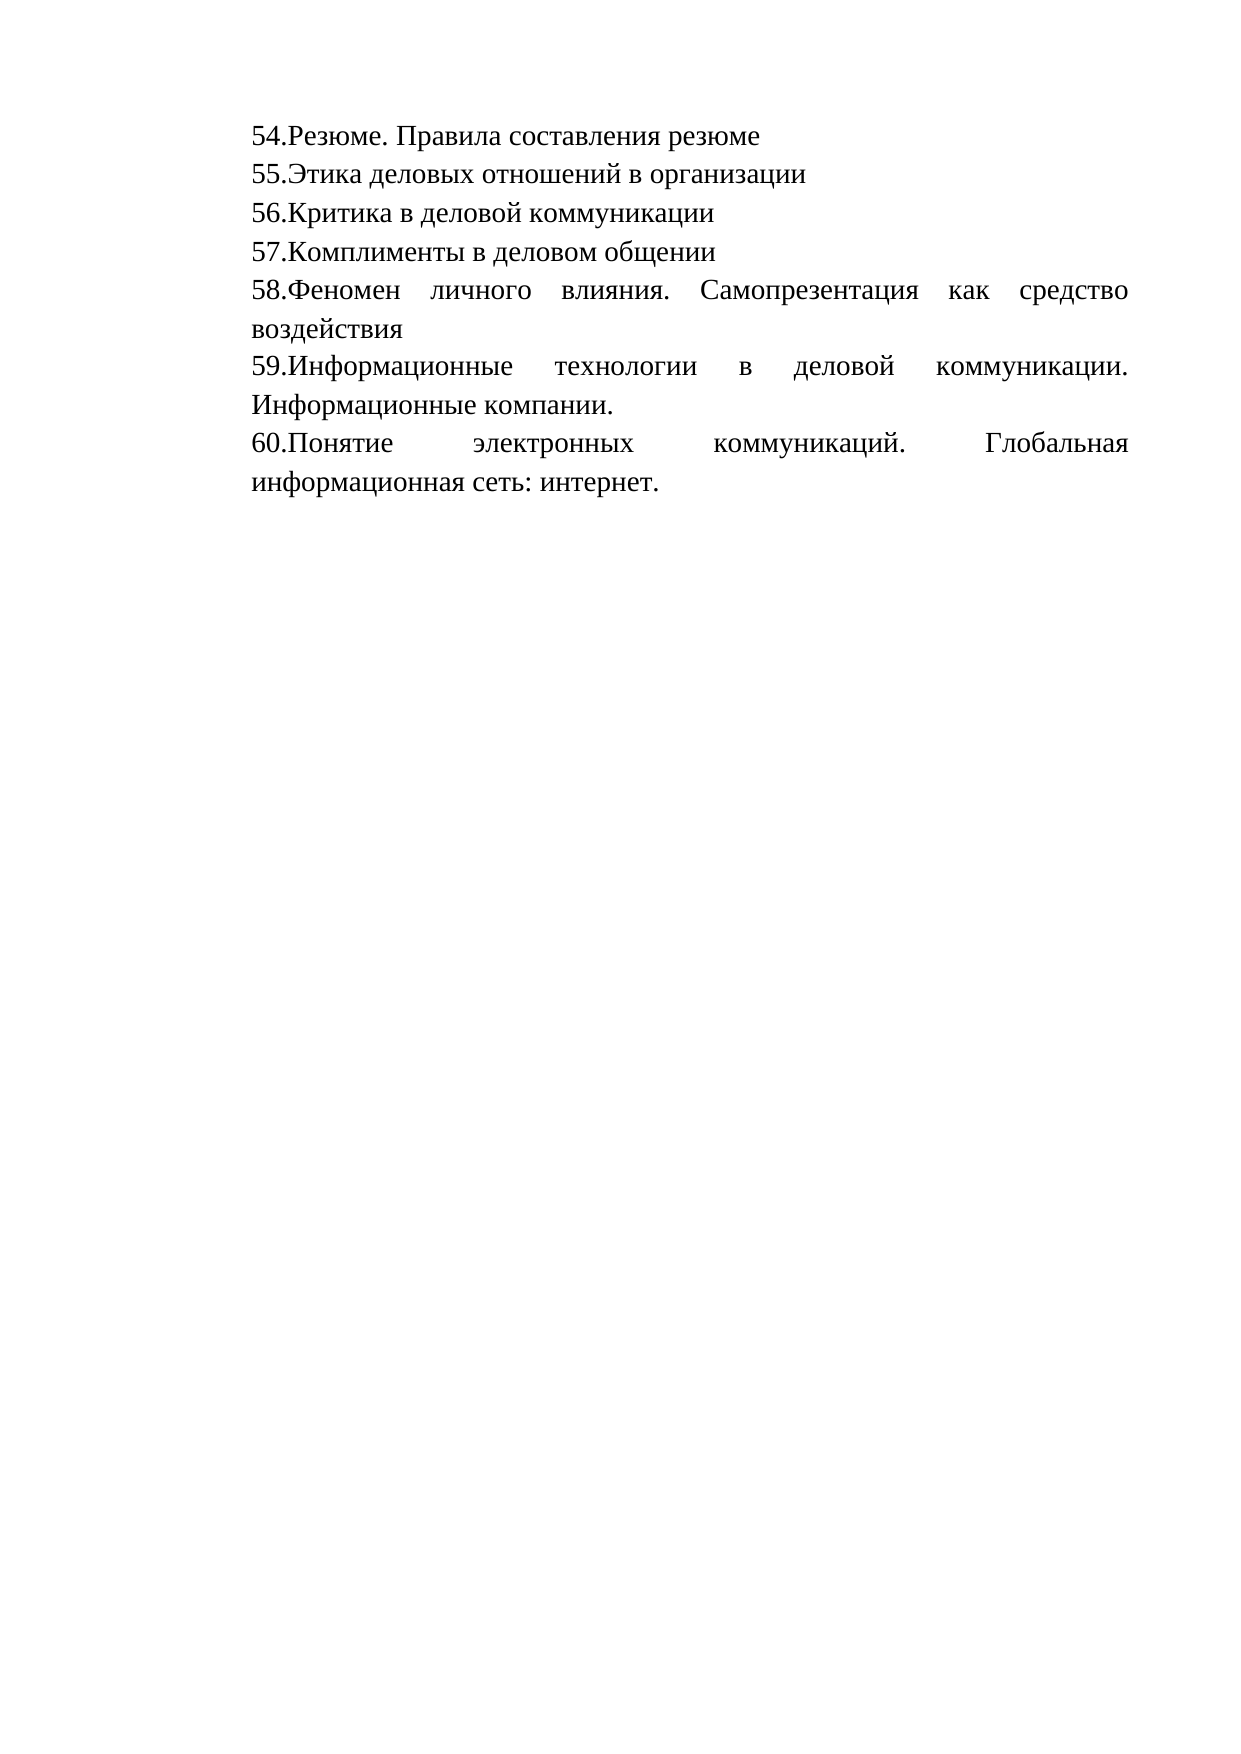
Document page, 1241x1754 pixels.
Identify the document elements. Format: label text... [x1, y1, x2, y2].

table_cell 59.Информационные технологии в деловой коммуникации. Информационные компании. 60.Понятие электронных коммуникаций. Глобальная информационная сеть: интернет. [166, 348, 1140, 501]
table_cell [166, 118, 1140, 348]
